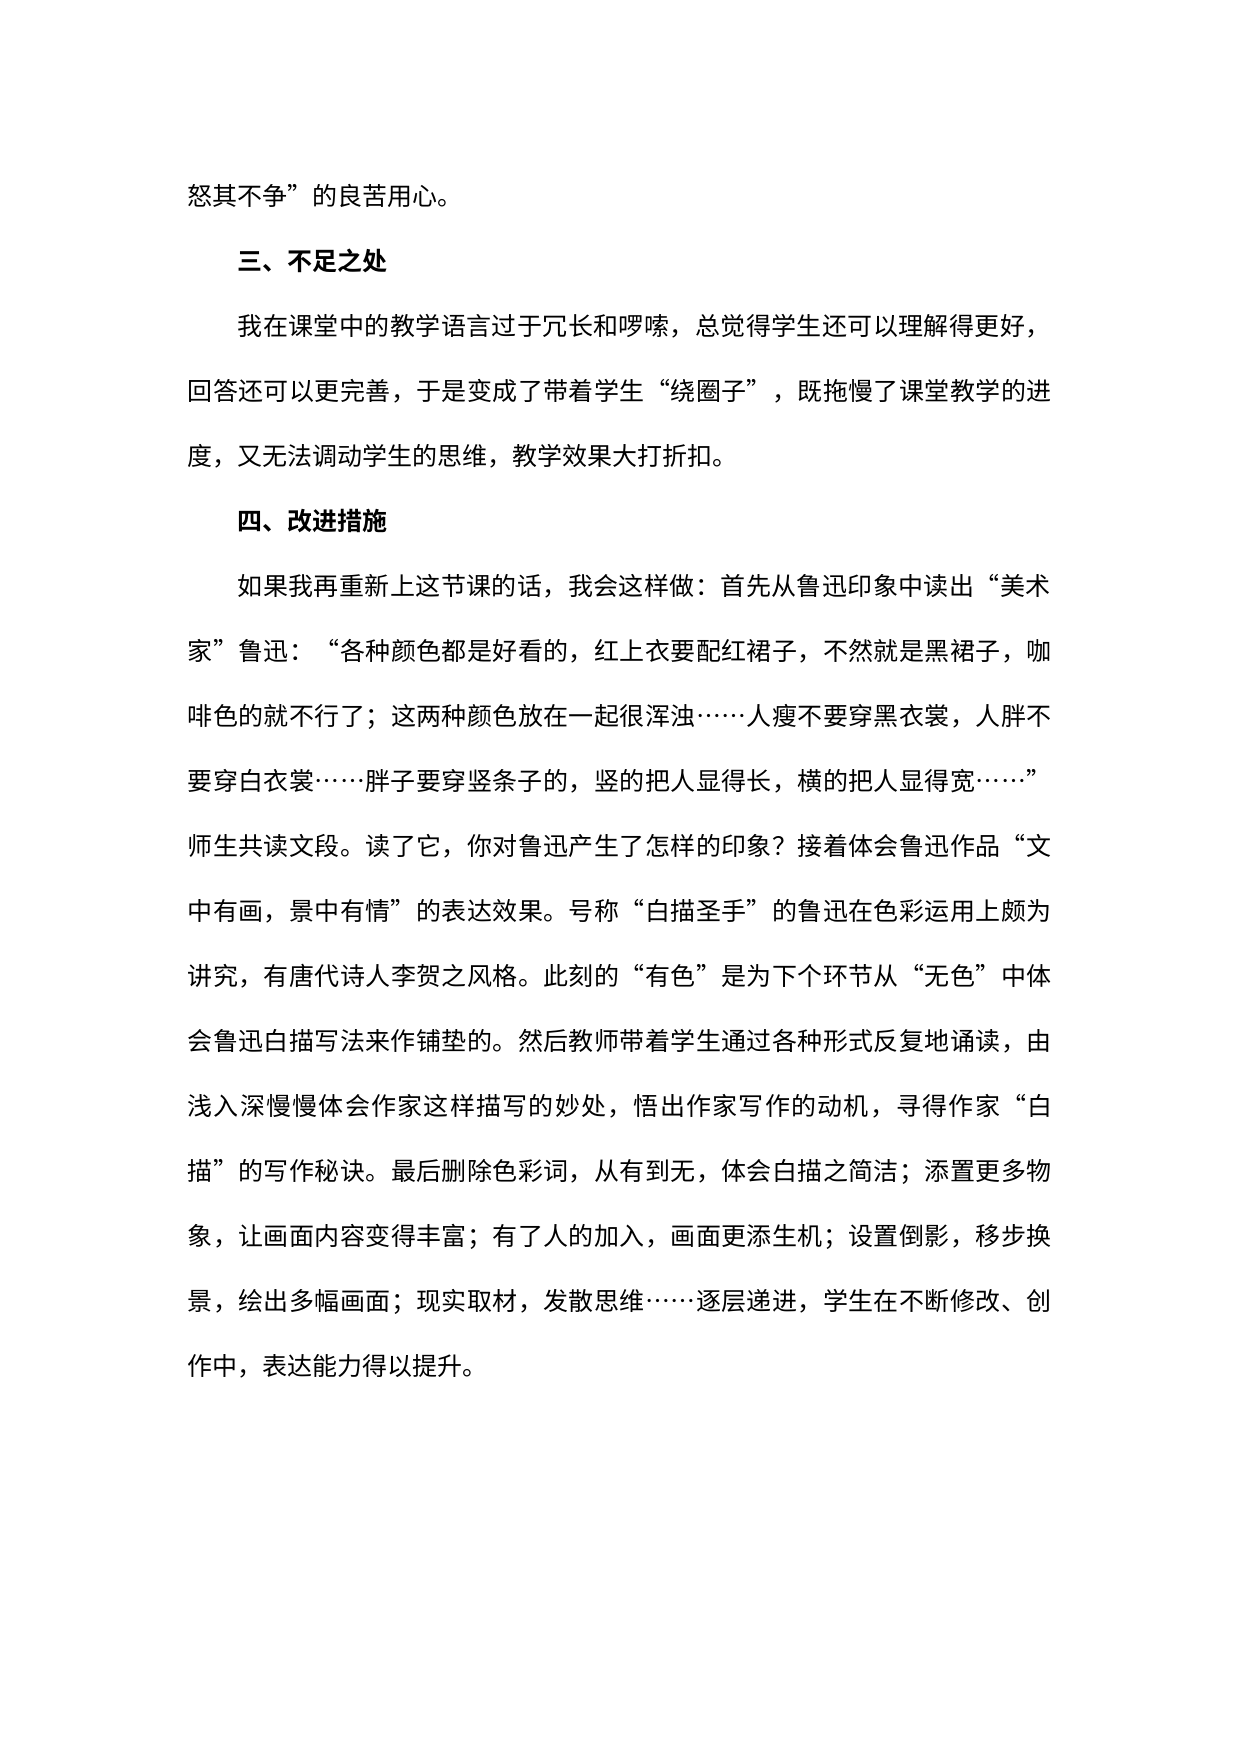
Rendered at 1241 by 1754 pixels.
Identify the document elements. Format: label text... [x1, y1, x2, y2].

text 如果我再重新上这节课的话，我会这样做：首先从鲁迅印象中读出“美术家”鲁迅：“各种颜色都是好看的，红上衣要配红裙子，不然就是黑裙子，咖啡色的就不行了；这两种颜色放在一起很浑浊……人瘦不要穿黑衣裳，人胖不要穿白衣裳……胖子要穿竖条子的，竖的把人显得长，横的把人显得宽……”师生共读文段。读了它，你对鲁迅产生了怎样的印象？接着体会鲁迅作品“文中有画，景中有情”的表达效果。号称“白描圣手”的鲁迅在色彩运用上颇为讲究，有唐代诗人李贺之风格。此刻的“有色”是为下个环节从“无色”中体会鲁迅白描写法来作铺垫的。然后教师带着学生通过各种形式反复地诵读，由浅入深慢慢体会作家这样描写的妙处，悟出作家写作的动机，寻得作家“白描”的写作秘诀。最后删除色彩词，从有到无，体会白描之简洁；添置更多物象，让画面内容变得丰富；有了人的加入，画面更添生机；设置倒影，移步换景，绘出多幅画面；现实取材，发散思维……逐层递进，学生在不断修改、创作中，表达能力得以提升。 [187, 552, 1053, 1397]
text 四、改进措施 [187, 487, 1053, 552]
text 三、不足之处 [187, 227, 1053, 292]
text 我在课堂中的教学语言过于冗长和啰嗦，总觉得学生还可以理解得更好，回答还可以更完善，于是变成了带着学生“绕圈子”，既拖慢了课堂教学的进度，又无法调动学生的思维，教学效果大打折扣。 [187, 292, 1053, 487]
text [187, 162, 1053, 227]
